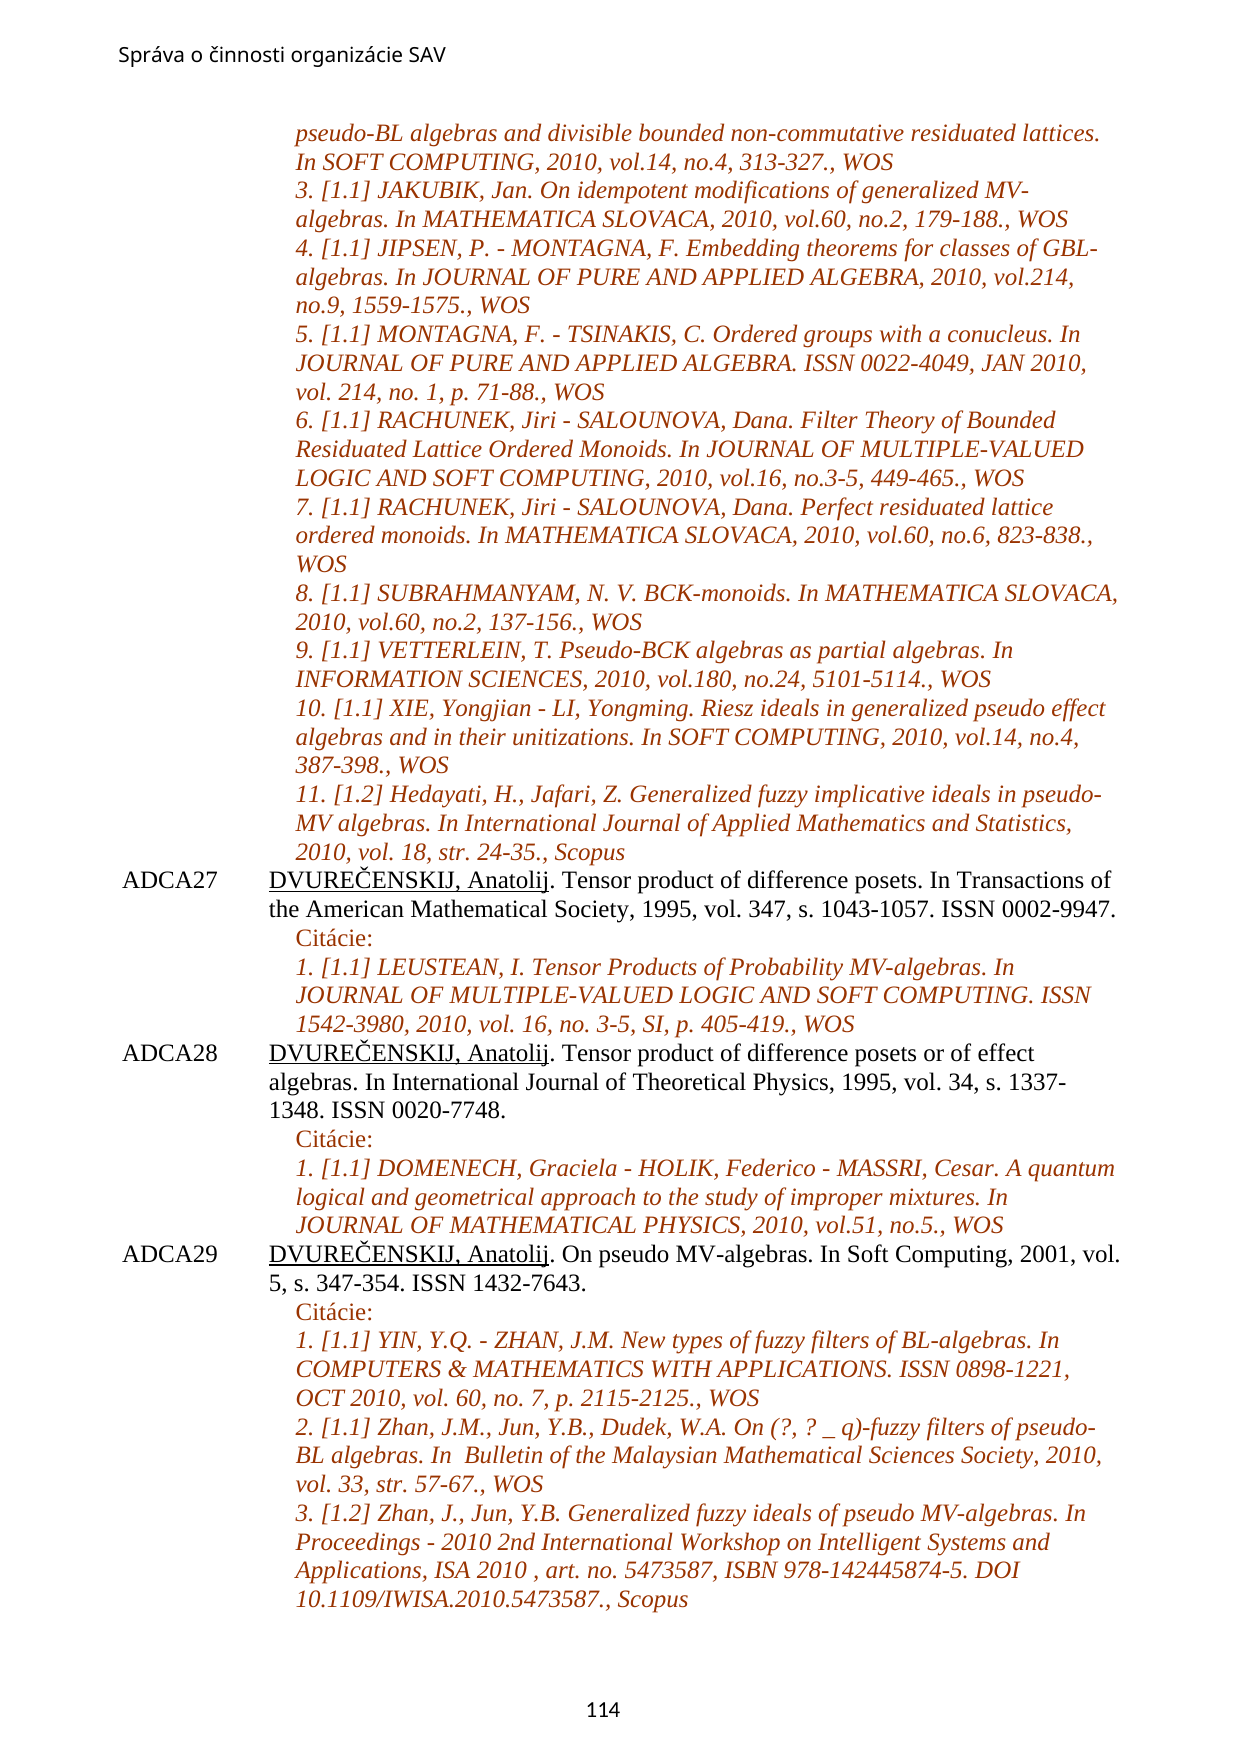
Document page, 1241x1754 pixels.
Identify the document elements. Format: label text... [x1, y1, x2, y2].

text 2. [1.1] Zhan, J.M., Jun, Y.B., Dudek, W.A. On (?, ? _ q)-fuzzy filters of pseudo-BL algebras. In Bulletin of the Malaysian Mathematical Sciences Society, 2010, vol. 33, str. 57-67., WOS [295, 1412, 1122, 1498]
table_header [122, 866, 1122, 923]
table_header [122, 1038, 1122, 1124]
text Citácie: [295, 923, 1122, 952]
text 1. [1.1] YIN, Y.Q. - ZHAN, J.M. New types of fuzzy filters of BL-algebras. In COMPUTERS & MATHEMATICS WITH APPLICATIONS. ISSN 0898-1221, OCT 2010, vol. 60, no. 7, p. 2115-2125., WOS [295, 1326, 1122, 1412]
text 3. [1.1] JAKUBIK, Jan. On idempotent modifications of generalized MV-algebras. In MATHEMATICA SLOVACA, 2010, vol.60, no.2, 179-188., WOS [295, 176, 1122, 233]
text 8. [1.1] SUBRAHMANYAM, N. V. BCK-monoids. In MATHEMATICA SLOVACA, 2010, vol.60, no.2, 137-156., WOS [295, 578, 1122, 636]
text 3. [1.2] Zhan, J., Jun, Y.B. Generalized fuzzy ideals of pseudo MV-algebras. In Proceedings - 2010 2nd International Workshop on Intelligent Systems and Applications, ISA 2010 , art. no. 5473587, ISBN 978-142445874-5. DOI 10.1109/IWISA.2010.5473587., Scopus [295, 1498, 1122, 1613]
text 9. [1.1] VETTERLEIN, T. Pseudo-BCK algebras as partial algebras. In INFORMATION SCIENCES, 2010, vol.180, no.24, 5101-5114., WOS [295, 636, 1122, 693]
text 11. [1.2] Hedayati, H., Jafari, Z. Generalized fuzzy implicative ideals in pseudo-MV algebras. In International Journal of Applied Mathematics and Statistics, 2010, vol. 18, str. 24-35., Scopus [295, 779, 1122, 866]
text 6. [1.1] RACHUNEK, Jiri - SALOUNOVA, Dana. Filter Theory of Bounded Residuated Lattice Ordered Monoids. In JOURNAL OF MULTIPLE-VALUED LOGIC AND SOFT COMPUTING, 2010, vol.16, no.3-5, 449-465., WOS [295, 406, 1122, 492]
text 7. [1.1] RACHUNEK, Jiri - SALOUNOVA, Dana. Perfect residuated lattice ordered monoids. In MATHEMATICA SLOVACA, 2010, vol.60, no.6, 823-838., WOS [295, 492, 1122, 578]
text Citácie: [295, 1124, 1122, 1153]
text 4. [1.1] JIPSEN, P. - MONTAGNA, F. Embedding theorems for classes of GBL-algebras. In JOURNAL OF PURE AND APPLIED ALGEBRA, 2010, vol.214, no.9, 1559-1575., WOS [295, 233, 1122, 319]
text 1. [1.1] LEUSTEAN, I. Tensor Products of Probability MV-algebras. In JOURNAL OF MULTIPLE-VALUED LOGIC AND SOFT COMPUTING. ISSN 1542-3980, 2010, vol. 16, no. 3-5, SI, p. 405-419., WOS [295, 952, 1122, 1038]
text 1. [1.1] DOMENECH, Graciela - HOLIK, Federico - MASSRI, Cesar. A quantum logical and geometrical approach to the study of improper mixtures. In JOURNAL OF MATHEMATICAL PHYSICS, 2010, vol.51, no.5., WOS [295, 1153, 1122, 1239]
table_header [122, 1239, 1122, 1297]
text 10. [1.1] XIE, Yongjian - LI, Yongming. Riesz ideals in generalized pseudo effect algebras and in their unitizations. In SOFT COMPUTING, 2010, vol.14, no.4, 387-398., WOS [295, 693, 1122, 779]
text Citácie: [295, 1297, 1122, 1326]
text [295, 118, 1122, 176]
text 5. [1.1] MONTAGNA, F. - TSINAKIS, C. Ordered groups with a conucleus. In JOURNAL OF PURE AND APPLIED ALGEBRA. ISSN 0022-4049, JAN 2010, vol. 214, no. 1, p. 71-88., WOS [295, 319, 1122, 406]
